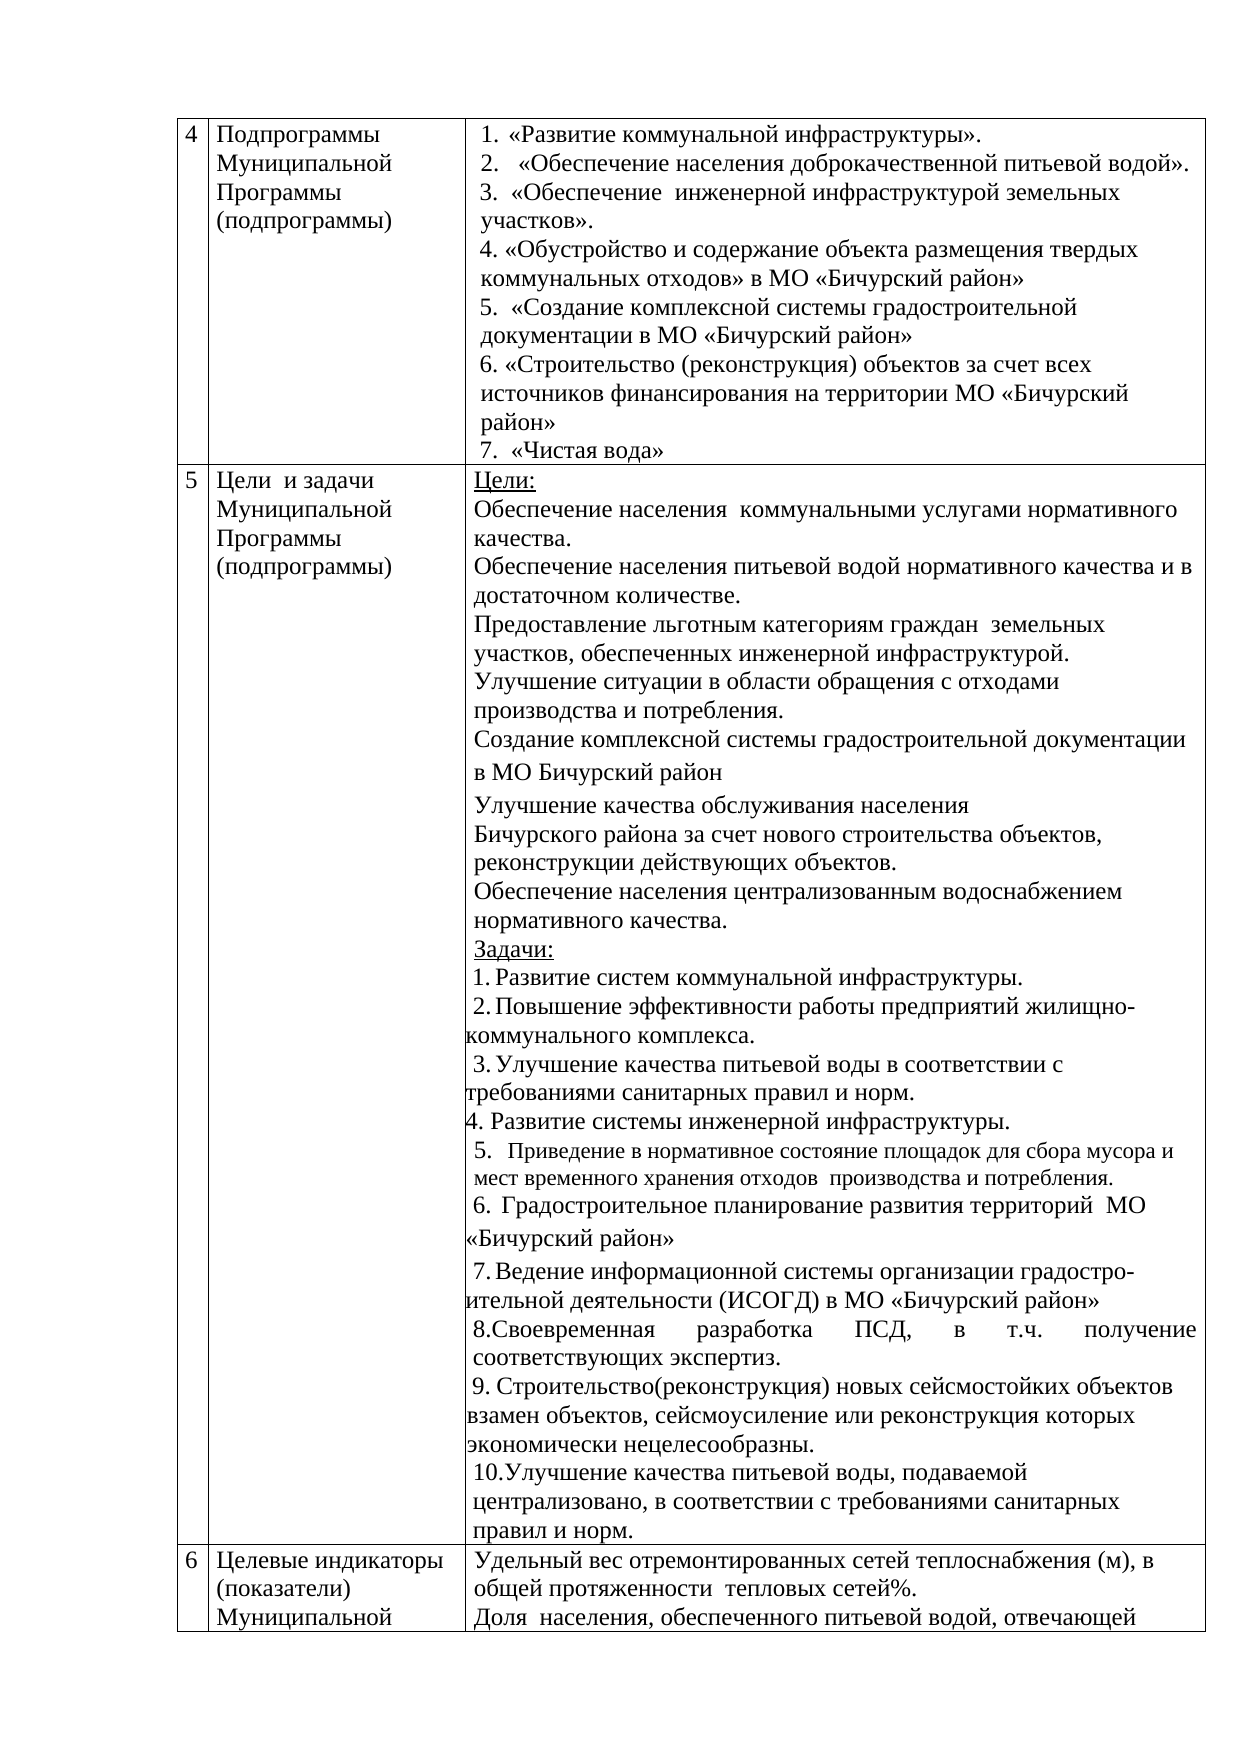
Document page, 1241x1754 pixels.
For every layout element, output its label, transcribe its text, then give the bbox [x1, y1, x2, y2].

table_cell Цели и задачи Муниципальной Программы (подпрограммы) [209, 465, 465, 1544]
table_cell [466, 1545, 1205, 1631]
table_cell 5 [178, 465, 208, 1544]
table_cell Цели: Обеспечение населения коммунальными услугами нормативного качества. Обеспечение населения питьевой водой нормативного качества и в достаточном количестве. Предоставление льготным категориям граждан земельных участков, обеспеченных инженерной инфраструктурой. Улучшение ситуации в области обращения с отходами производства и потребления. Создание комплексной системы градостроительной документации в МО Бичурский район Улучшение качества обслуживания населения Бичурского района за счет нового строительства объектов, реконструкции действующих объектов. Обеспечение населения централизованным водоснабжением нормативного качества. Задачи: Развитие систем коммунальной инфраструктуры. Повышение эффективности работы предприятий жилищно-коммунального комплекса. Улучшение качества питьевой воды в соответствии с требованиями санитарных правил и норм. 4. Развитие системы инженерной инфраструктуры. Приведение в нормативное состояние площадок для сбора мусора и мест временного хранения отходов производства и потребления. Градостроительное планирование развития территорий МО «Бичурский район» Ведение информационной системы организации градостро-ительной деятельности (ИСОГД) в МО «Бичурский район» 8.Своевременная разработка ПСД, в т.ч. получение соответствующих экспертиз. Строительство(реконструкция) новых сейсмостойких объектов взамен объектов, сейсмоусиление или реконструкция которых экономически нецелесообразны. 10.Улучшение качества питьевой воды, подаваемой централизовано, в соответствии с требованиями санитарных правил и норм. [466, 465, 1205, 1544]
table_cell «Развитие коммунальной инфраструктуры». «Обеспечение населения доброкачественной питьевой водой». 3. «Обеспечение инженерной инфраструктурой земельных участков». 4. «Обустройство и содержание объекта размещения твердых коммунальных отходов» в МО «Бичурский район» 5. «Создание комплексной системы градостроительной документации в МО «Бичурский район» 6. «Строительство (реконструкция) объектов за счет всех источников финансирования на территории МО «Бичурский район» 7. «Чистая вода» [466, 119, 1205, 464]
table_cell 6 [178, 1545, 208, 1631]
table_cell Подпрограммы Муниципальной Программы (подпрограммы) [209, 119, 465, 464]
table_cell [209, 1545, 465, 1631]
table_cell 4 [178, 119, 208, 464]
